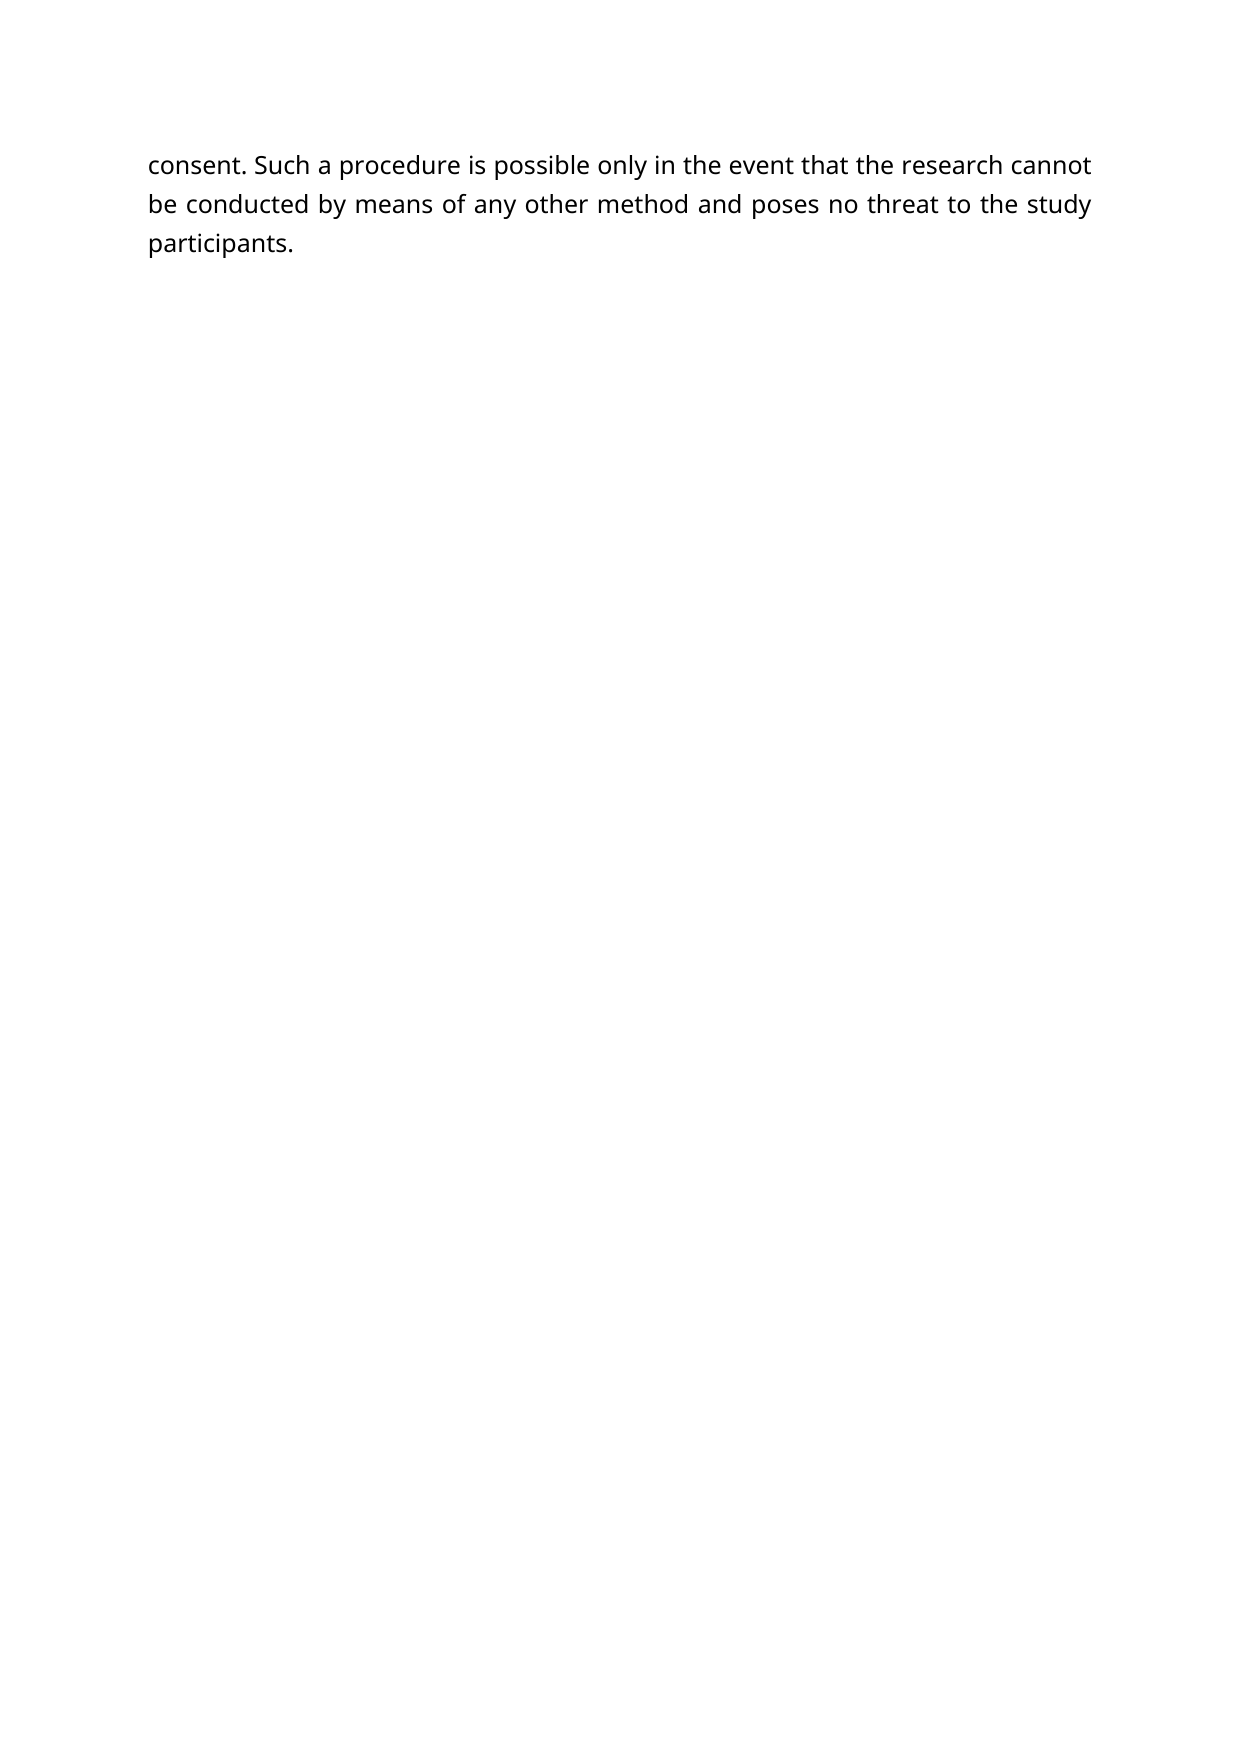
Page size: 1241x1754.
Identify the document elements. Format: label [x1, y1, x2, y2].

text [148, 148, 1093, 260]
